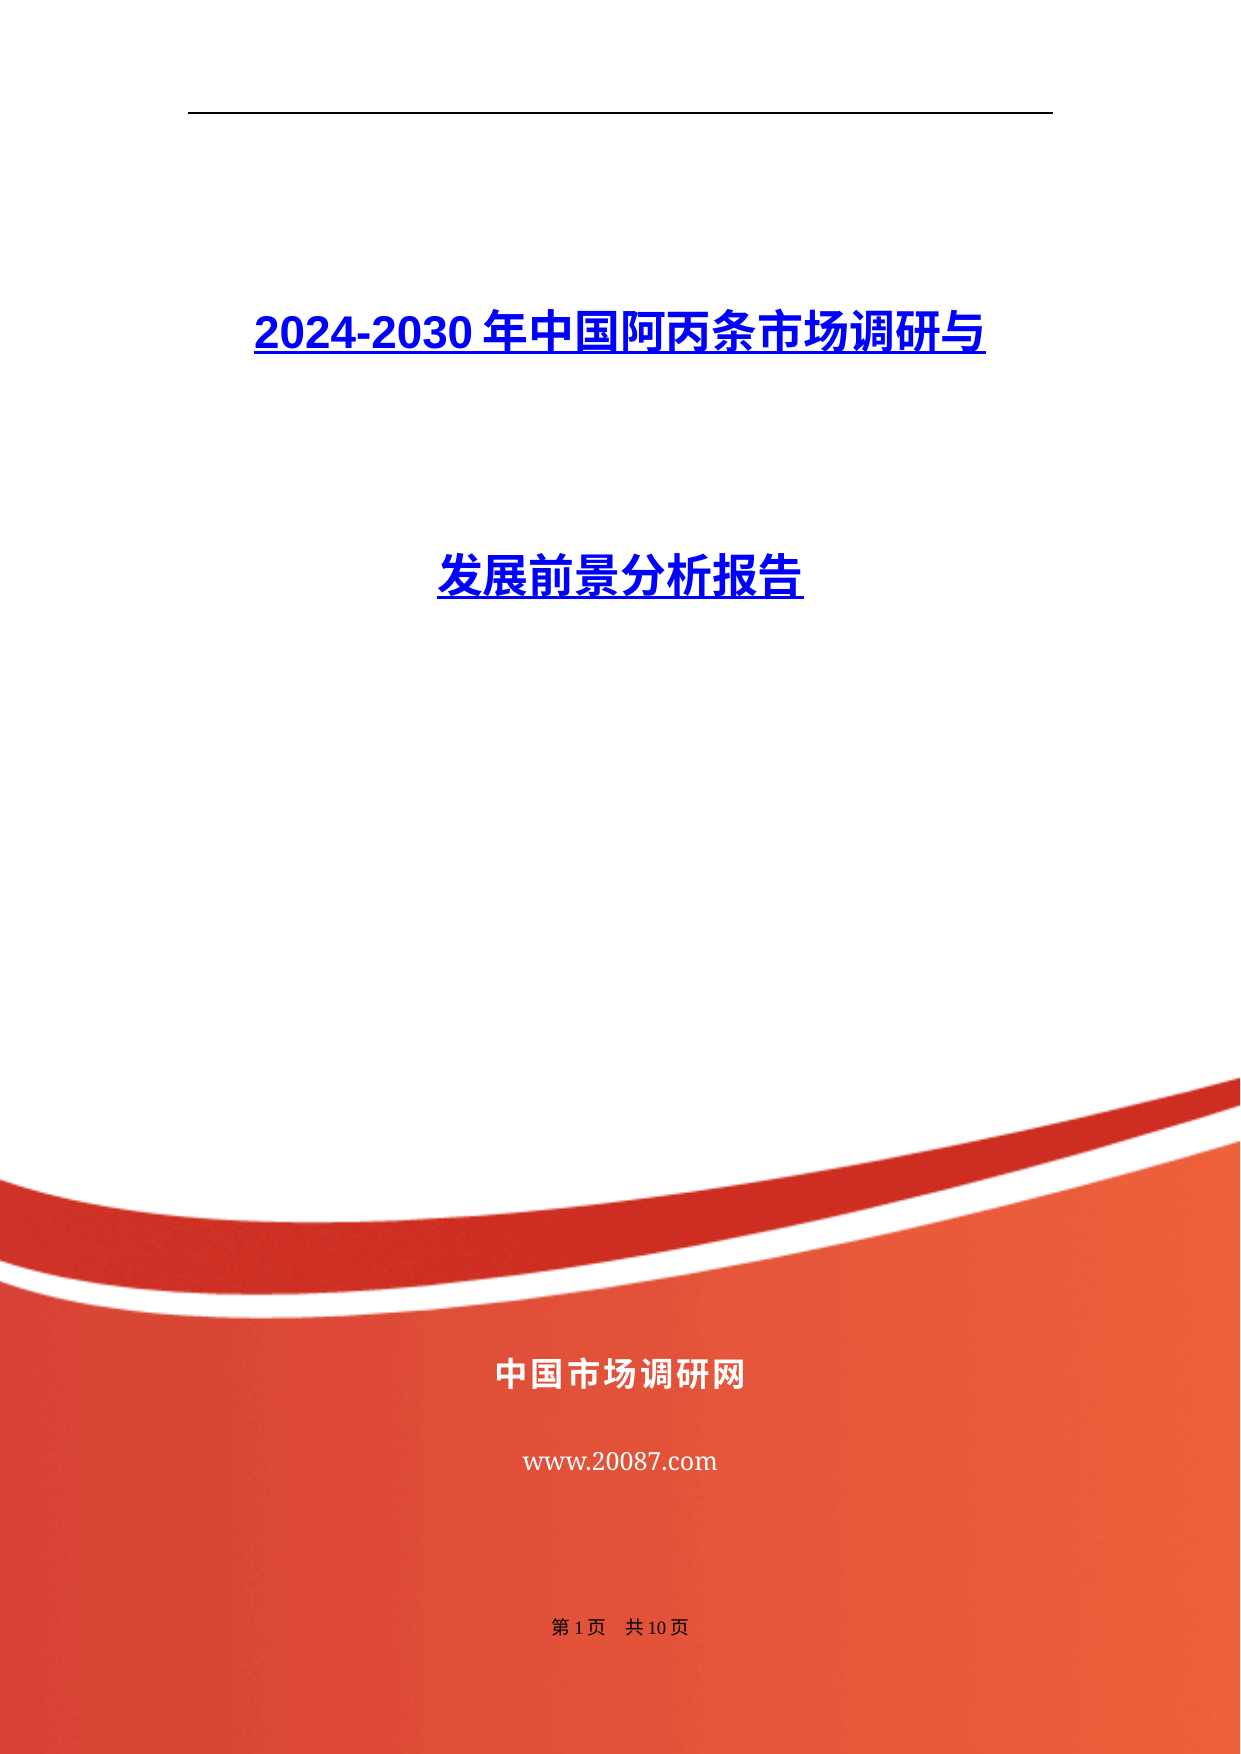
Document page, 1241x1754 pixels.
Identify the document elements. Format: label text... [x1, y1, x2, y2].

subtitle 中国市场调研网 [187, 1339, 1053, 1404]
table_header 2024-2030年中国阿丙条市场调研与发展前景分析报告 [188, 207, 1053, 773]
picture [0, 1006, 1241, 1754]
text www.20087.com [187, 1428, 1053, 1493]
